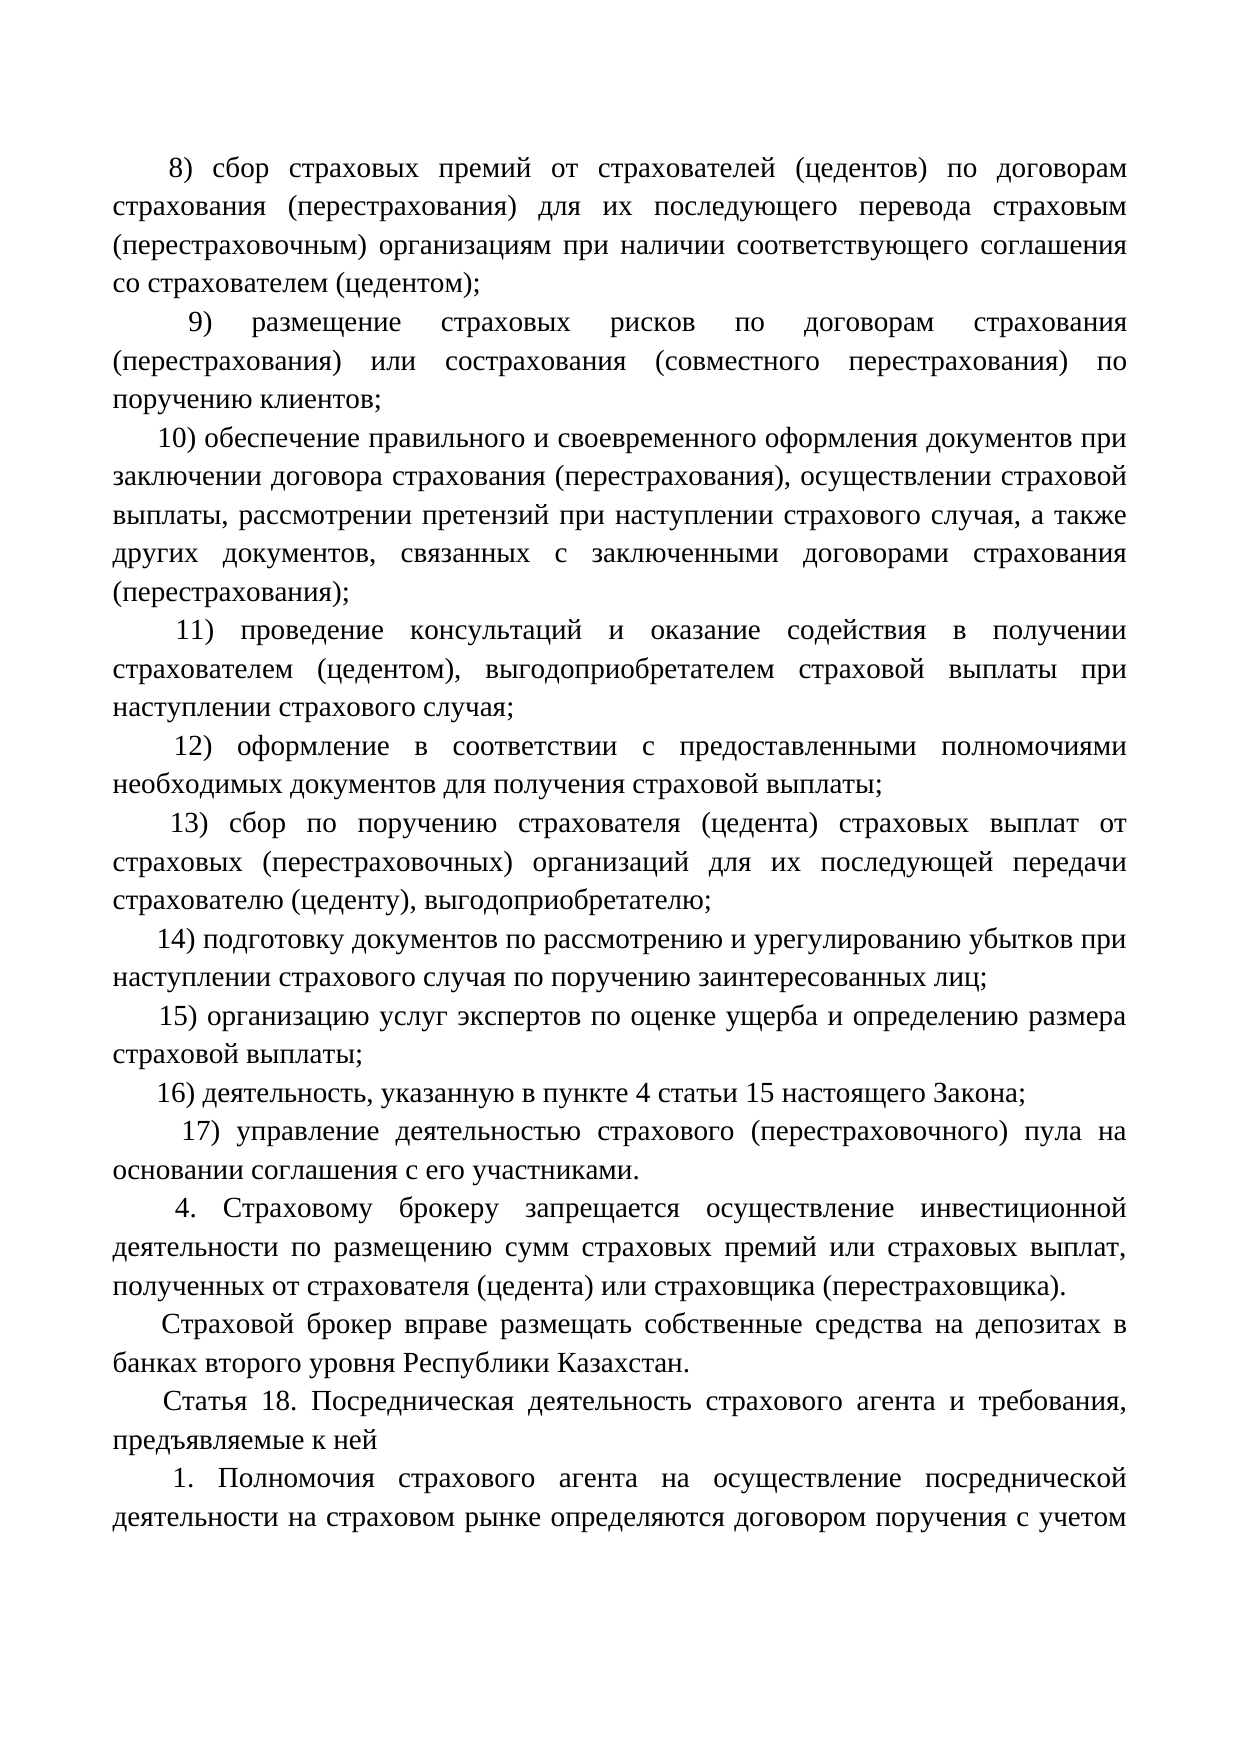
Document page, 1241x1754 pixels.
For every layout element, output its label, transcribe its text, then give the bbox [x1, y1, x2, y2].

text 13) сбор по поручению страхователя (цедента) страховых выплат от страховых (перестраховочных) организаций для их последующей передачи страхователю (цеденту), выгодоприобретателю; [112, 805, 1128, 916]
text 14) подготовку документов по рассмотрению и урегулированию убытков при наступлении страхового случая по поручению заинтересованных лиц; [112, 921, 1128, 993]
text 12) оформление в соответствии с предоставленными полномочиями необходимых документов для получения страховой выплаты; [112, 728, 1128, 800]
text 17) управление деятельностью страхового (перестраховочного) пула на основании соглашения с его участниками. [112, 1113, 1128, 1186]
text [112, 1460, 1128, 1532]
text Страховой брокер вправе размещать собственные средства на депозитах в банках второго уровня Республики Казахстан. [112, 1306, 1128, 1378]
text 8) сбор страховых премий от страхователей (цедентов) по договорам страхования (перестрахования) для их последующего перевода страховым (перестраховочным) организациям при наличии соответствующего соглашения со страхователем (цедентом); [112, 150, 1128, 299]
text Статья 18. Посредническая деятельность страхового агента и требования, предъявляемые к ней [112, 1383, 1128, 1455]
text 4. Страховому брокеру запрещается осуществление инвестиционной деятельности по размещению сумм страховых премий или страховых выплат, полученных от страхователя (цедента) или страховщика (перестраховщика). [112, 1191, 1128, 1301]
text 16) деятельность, указанную в пункте 4 статьи 15 настоящего Закона; [112, 1075, 1128, 1108]
text 15) организацию услуг экспертов по оценке ущерба и определению размера страховой выплаты; [112, 998, 1128, 1070]
text 11) проведение консультаций и оказание содействия в получении страхователем (цедентом), выгодоприобретателем страховой выплаты при наступлении страхового случая; [112, 612, 1128, 723]
text 9) размещение страховых рисков по договорам страхования (перестрахования) или сострахования (совместного перестрахования) по поручению клиентов; [112, 304, 1128, 415]
text 10) обеспечение правильного и своевременного оформления документов при заключении договора страхования (перестрахования), осуществлении страховой выплаты, рассмотрении претензий при наступлении страхового случая, а также других документов, связанных с заключенными договорами страхования (перестрахования); [112, 420, 1128, 607]
